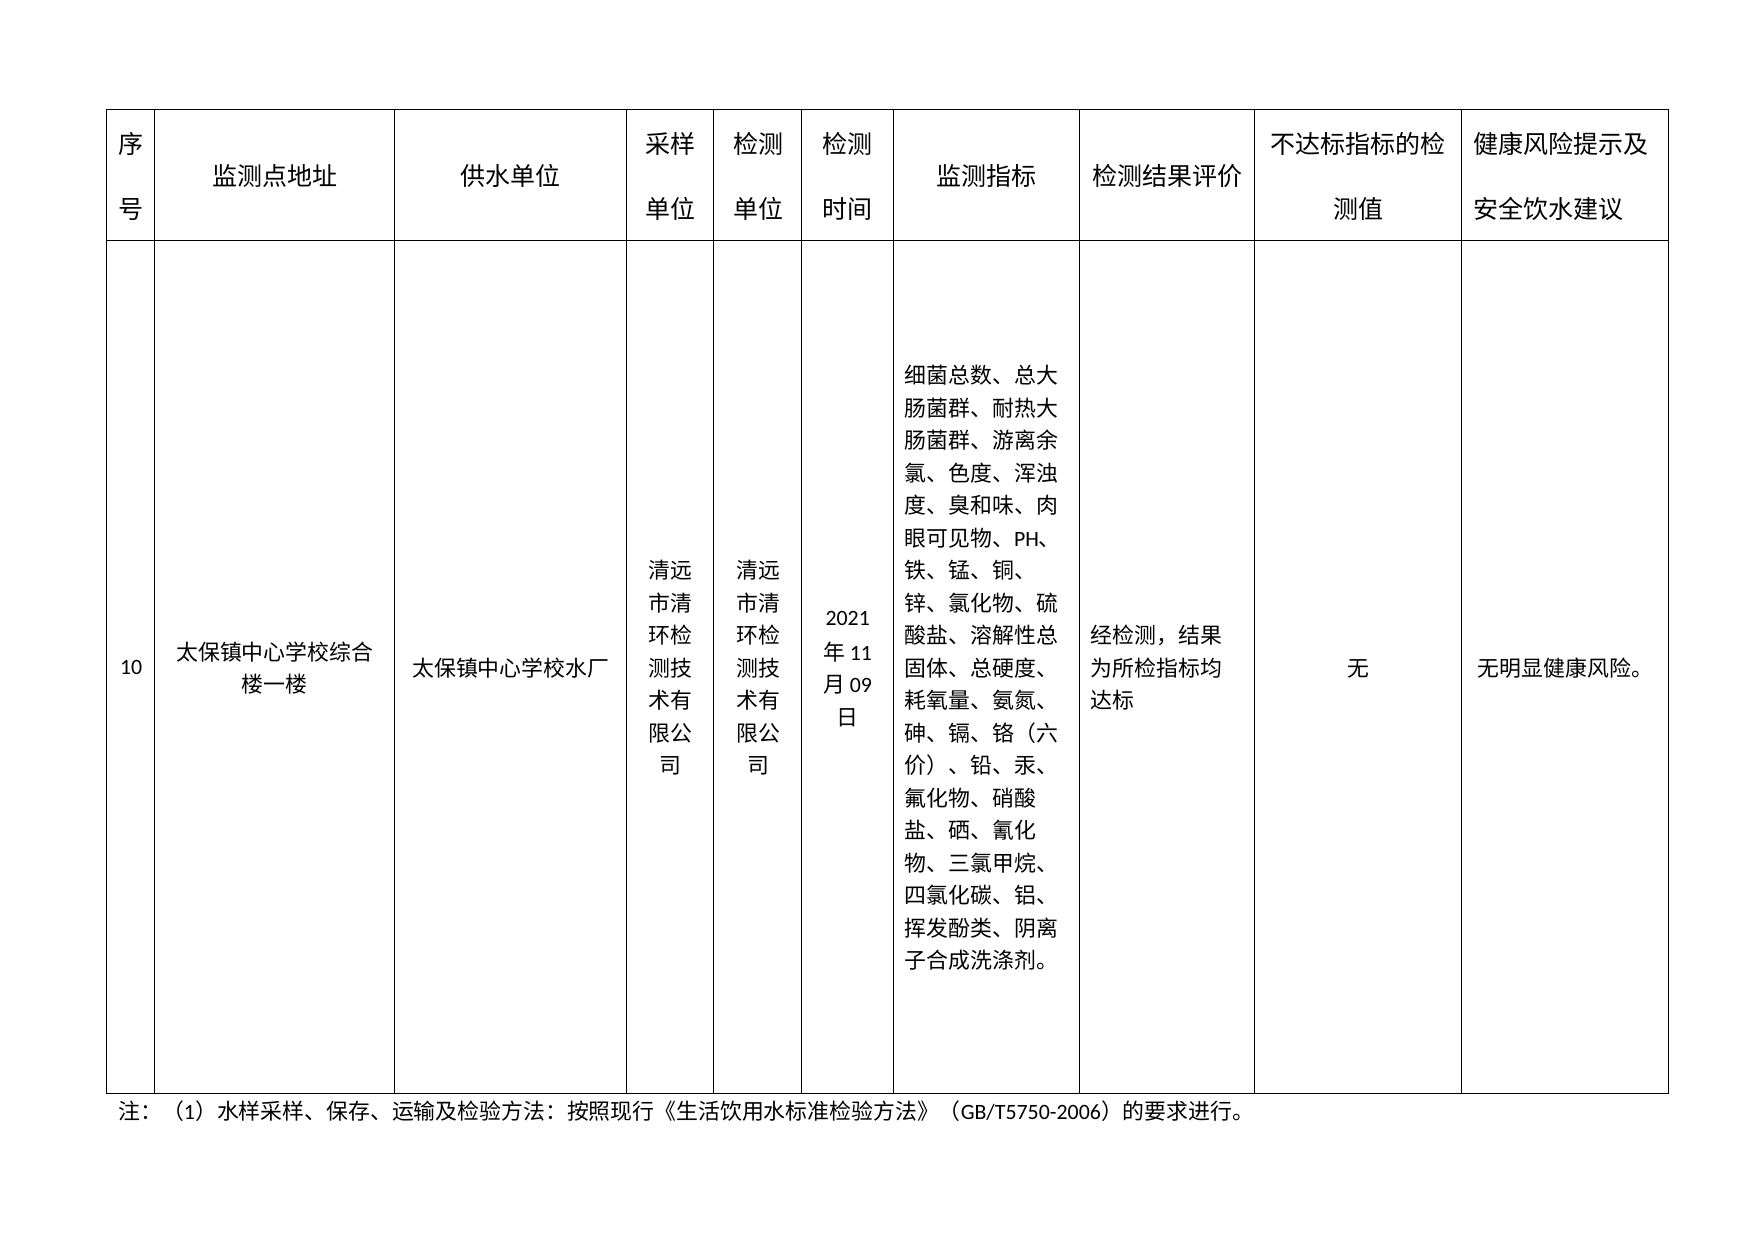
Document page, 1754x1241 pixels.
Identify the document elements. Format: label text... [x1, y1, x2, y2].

table_cell 2021年11月09日 [802, 241, 893, 1092]
table_cell 细菌总数、总大肠菌群、耐热大肠菌群、游离余氯、色度、浑浊度、臭和味、肉眼可见物、PH、铁、锰、铜、锌、氯化物、硫酸盐、溶解性总固体、总硬度、耗氧量、氨氮、砷、镉、铬（六价）、铅、汞、氟化物、硝酸盐、硒、氰化物、三氯甲烷、四氯化碳、铝、挥发酚类、阴离子合成洗涤剂。 [894, 241, 1079, 1092]
table_cell 无 [1255, 241, 1461, 1092]
table_header 检测时间 [802, 110, 893, 240]
table_cell 清远市清环检测技术有限公司 [627, 241, 713, 1092]
table_cell 无明显健康风险。 [1462, 241, 1668, 1092]
table_cell 清远市清环检测技术有限公司 [714, 241, 801, 1092]
table_header 检测结果评价 [1080, 110, 1254, 240]
table_header 不达标指标的检测值 [1255, 110, 1461, 240]
text 注：（1）水样采样、保存、运输及检验方法：按照现行《生活饮用水标准检验方法》（GB/T5750-2006）的要求进行。 [118, 1094, 1648, 1126]
table_header 健康风险提示及安全饮水建议 [1462, 110, 1668, 240]
table_cell 10 [107, 241, 154, 1092]
table_header 检测单位 [714, 110, 801, 240]
table_cell 太保镇中心学校水厂 [395, 241, 626, 1092]
table_header 供水单位 [395, 110, 626, 240]
table_header 监测指标 [894, 110, 1079, 240]
table_header 监测点地址 [155, 110, 394, 240]
table_header 采样单位 [627, 110, 713, 240]
table_cell 太保镇中心学校综合楼一楼 [155, 241, 394, 1092]
table_header 序号 [107, 110, 154, 240]
table_cell 经检测，结果为所检指标均达标 [1080, 241, 1254, 1092]
